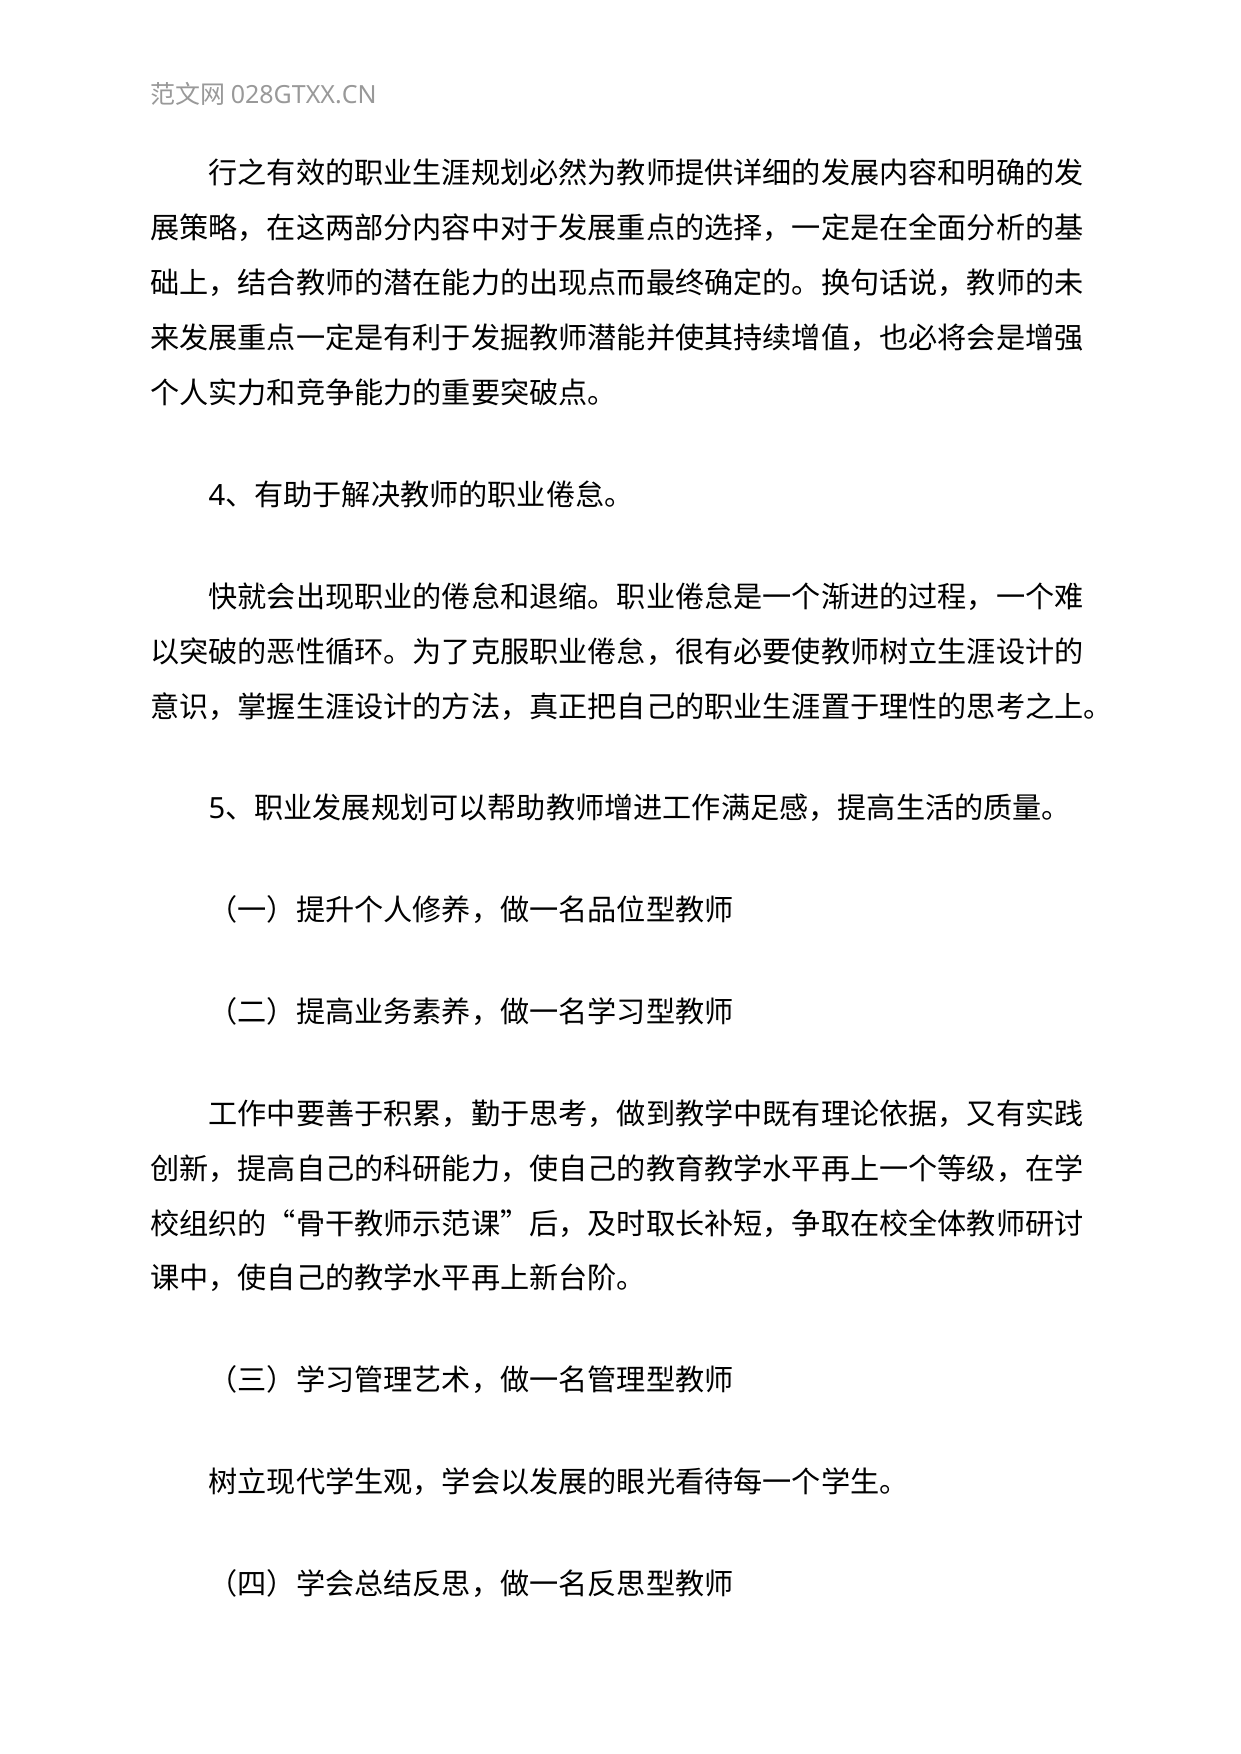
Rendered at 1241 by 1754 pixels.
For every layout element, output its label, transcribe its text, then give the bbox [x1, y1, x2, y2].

text 工作中要善于积累，勤于思考，做到教学中既有理论依据，又有实践创新，提高自己的科研能力，使自己的教育教学水平再上一个等级，在学校组织的“骨干教师示范课”后，及时取长补短，争取在校全体教师研讨课中，使自己的教学水平再上新台阶。 [150, 1090, 1090, 1297]
text 5、职业发展规划可以帮助教师增进工作满足感，提高生活的质量。 [150, 785, 1090, 827]
text （一）提升个人修养，做一名品位型教师 [150, 887, 1090, 929]
text 快就会出现职业的倦怠和退缩。职业倦怠是一个渐进的过程，一个难以突破的恶性循环。为了克服职业倦怠，很有必要使教师树立生涯设计的意识，掌握生涯设计的方法，真正把自己的职业生涯置于理性的思考之上。 [150, 573, 1090, 725]
text 树立现代学生观，学会以发展的眼光看待每一个学生。 [150, 1459, 1090, 1501]
text 4、有助于解决教师的职业倦怠。 [150, 471, 1090, 514]
text （四）学会总结反思，做一名反思型教师 [150, 1560, 1090, 1603]
text （二）提高业务素养，做一名学习型教师 [150, 989, 1090, 1031]
text 行之有效的职业生涯规划必然为教师提供详细的发展内容和明确的发展策略，在这两部分内容中对于发展重点的选择，一定是在全面分析的基础上，结合教师的潜在能力的出现点而最终确定的。换句话说，教师的未来发展重点一定是有利于发掘教师潜能并使其持续增值，也必将会是增强个人实力和竞争能力的重要突破点。 [150, 150, 1090, 412]
text （三）学习管理艺术，做一名管理型教师 [150, 1357, 1090, 1399]
